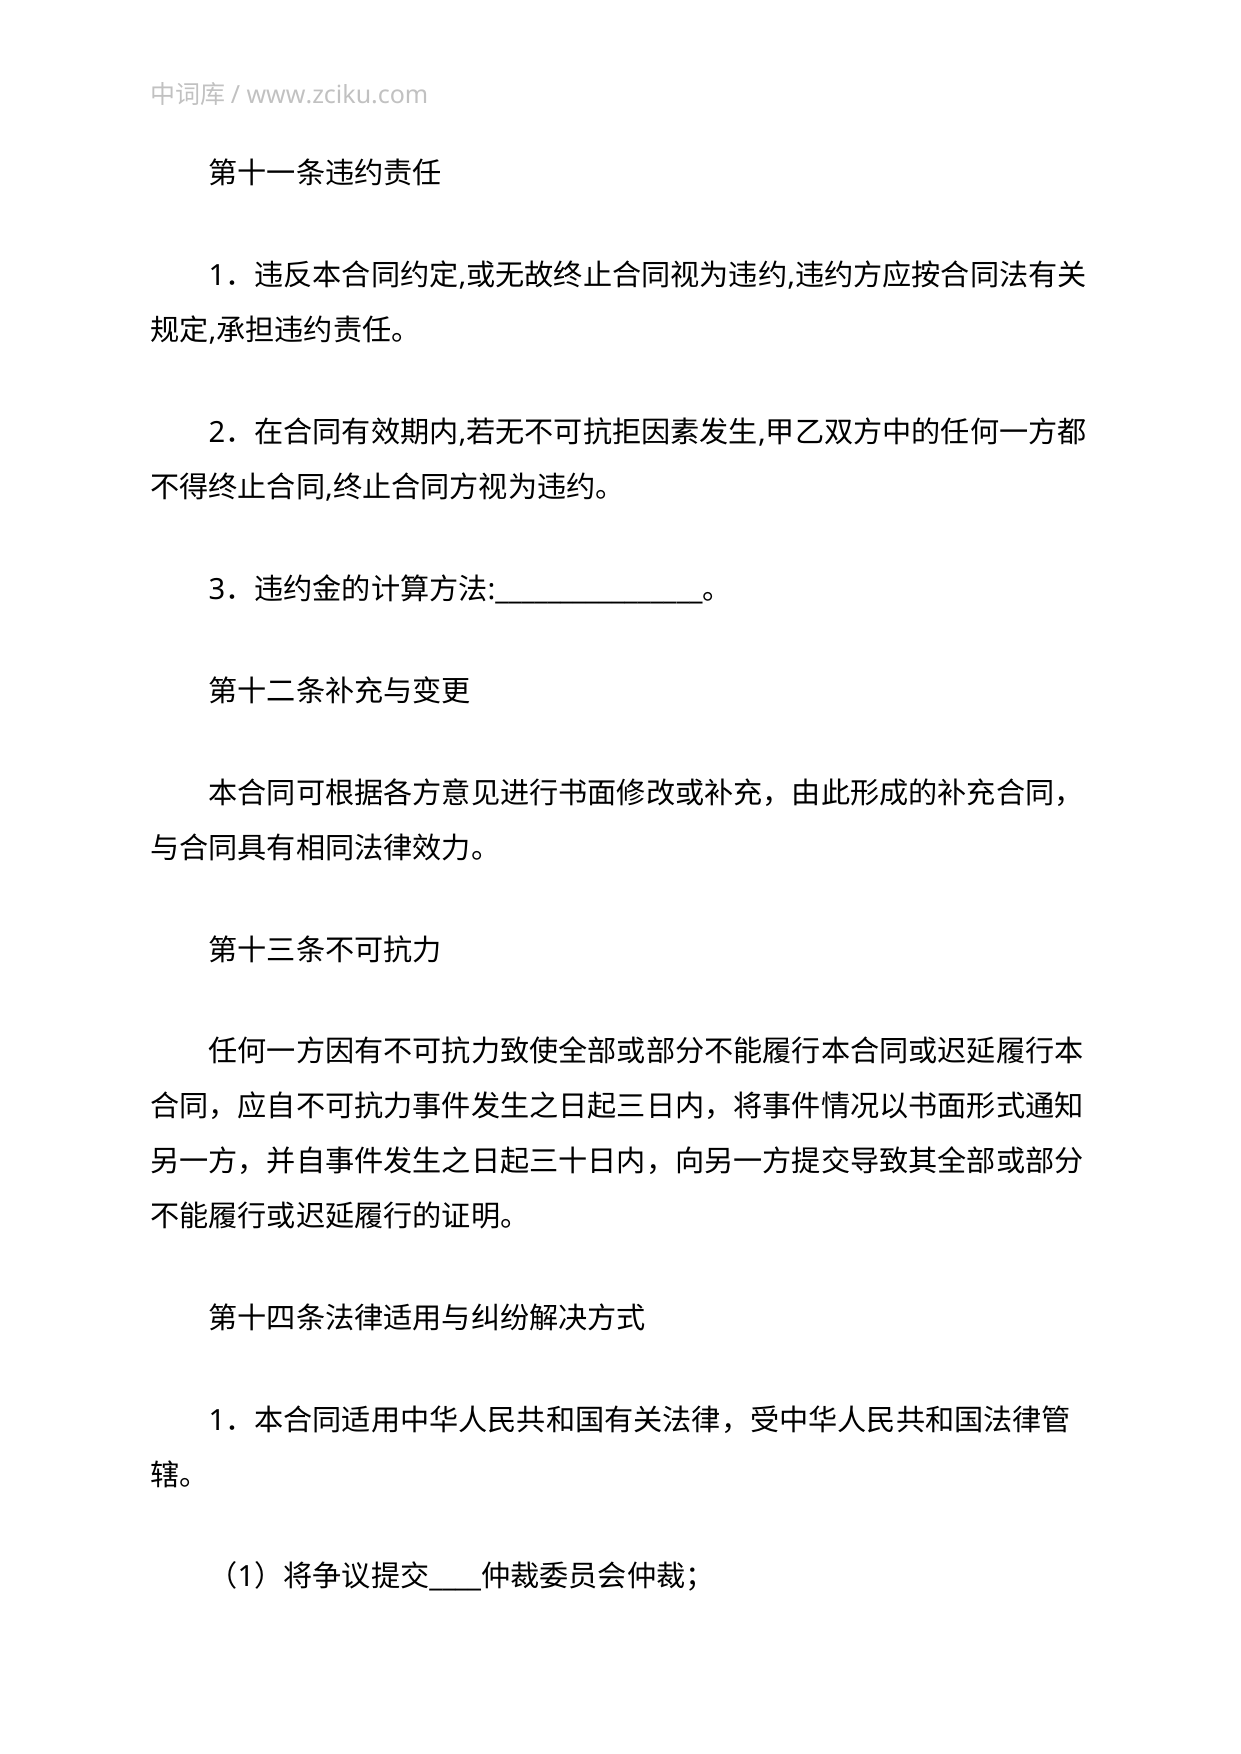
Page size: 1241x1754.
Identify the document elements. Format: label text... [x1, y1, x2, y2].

text 本合同可根据各方意见进行书面修改或补充，由此形成的补充合同，与合同具有相同法律效力。 [150, 769, 1090, 867]
text 1．本合同适用中华人民共和国有关法律，受中华人民共和国法律管辖。 [150, 1396, 1090, 1493]
text 1．违反本合同约定,或无故终止合同视为违约,违约方应按合同法有关规定,承担违约责任。 [150, 252, 1090, 349]
text 第十一条违约责任 [150, 150, 1090, 192]
text 第十四条法律适用与纠纷解决方式 [150, 1294, 1090, 1337]
text 3．违约金的计算方法:________________。 [150, 566, 1090, 608]
text 第十三条不可抗力 [150, 926, 1090, 968]
text 2．在合同有效期内,若无不可抗拒因素发生,甲乙双方中的任何一方都不得终止合同,终止合同方视为违约。 [150, 409, 1090, 506]
text 任何一方因有不可抗力致使全部或部分不能履行本合同或迟延履行本合同，应自不可抗力事件发生之日起三日内，将事件情况以书面形式通知另一方，并自事件发生之日起三十日内，向另一方提交导致其全部或部分不能履行或迟延履行的证明。 [150, 1028, 1090, 1235]
text 第十二条补充与变更 [150, 668, 1090, 710]
text （1）将争议提交____仲裁委员会仲裁； [150, 1553, 1090, 1595]
